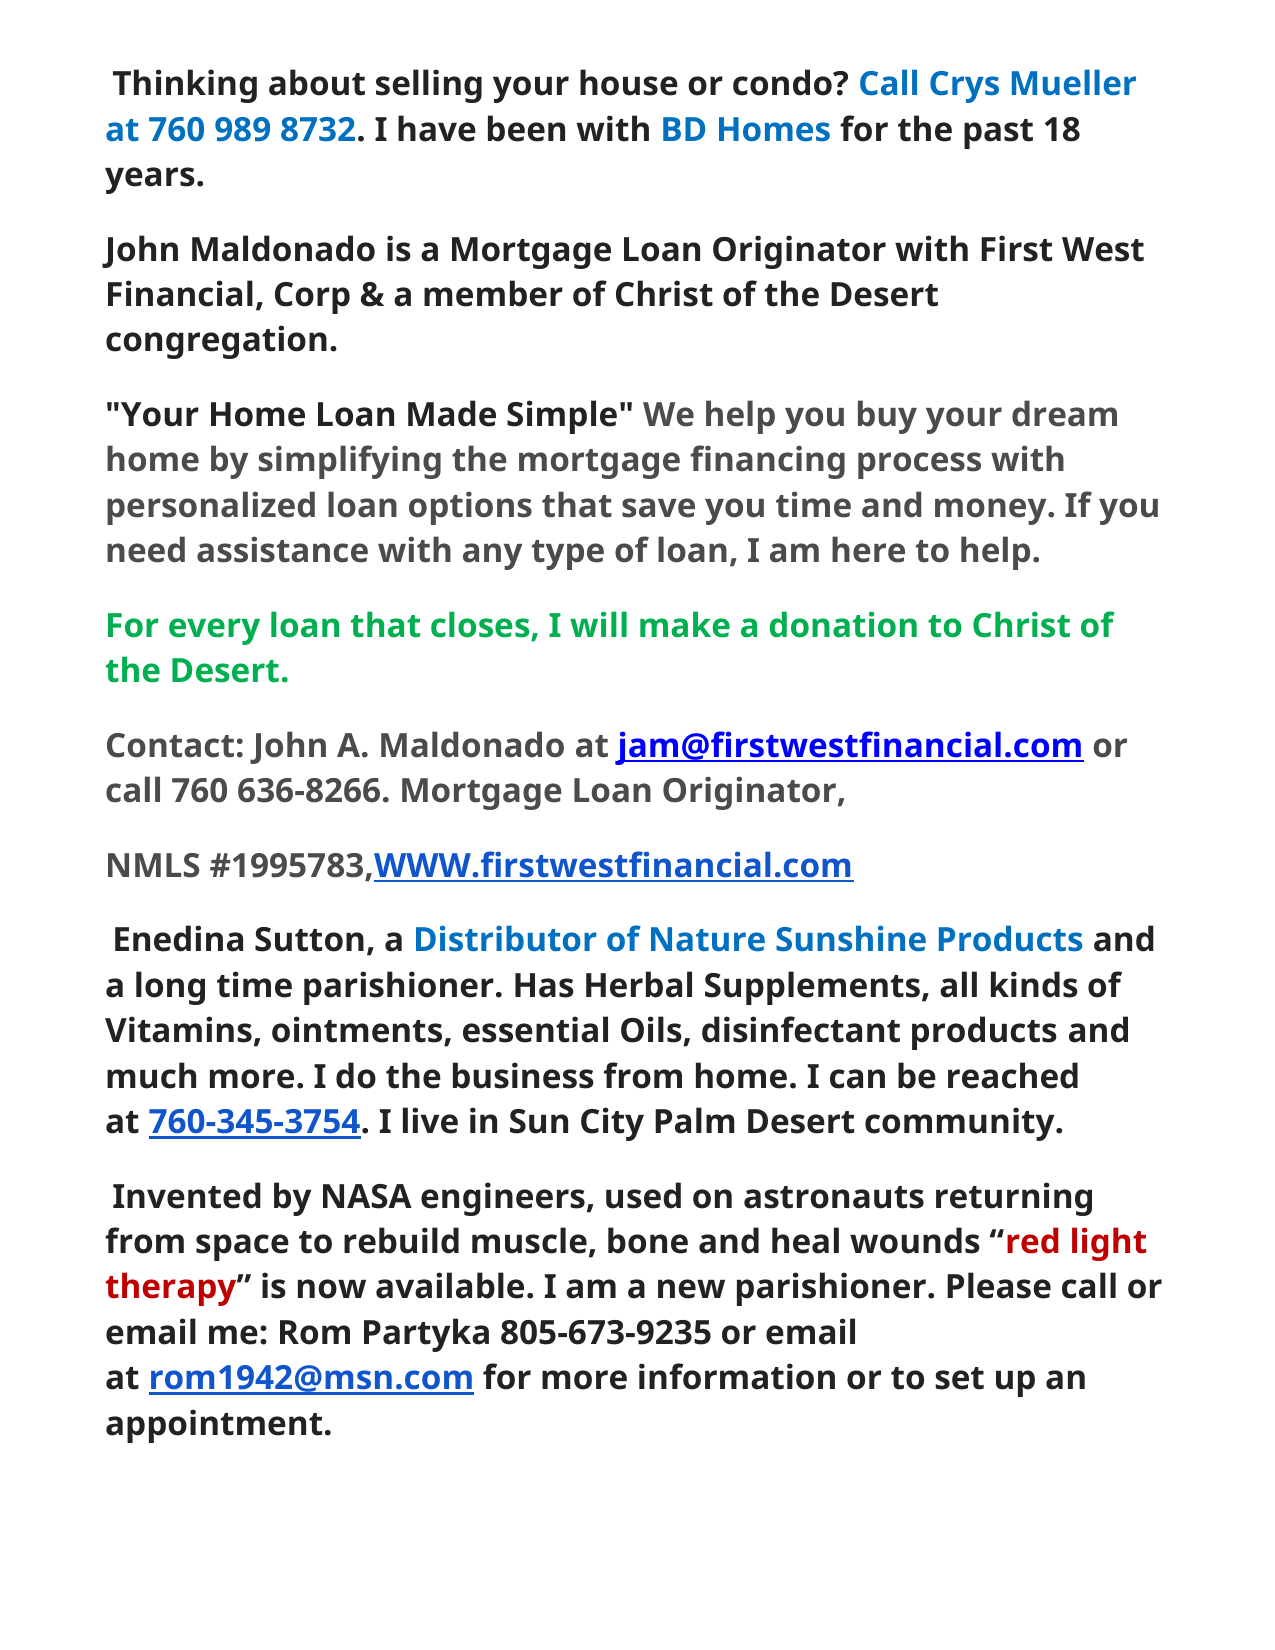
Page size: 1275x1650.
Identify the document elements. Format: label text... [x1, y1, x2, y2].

text John Maldonado is a Mortgage Loan Originator with First West Financial, Corp & a member of Christ of the Desert congregation. [105, 225, 1170, 362]
text "Your Home Loan Made Simple" We help you buy your dream home by simplifying the mortgage financing process with personalized loan options that save you time and money. If you need assistance with any type of loan, I am here to help. [105, 391, 1170, 572]
text Contact: John A. Maldonado at jam@firstwestfinancial.com or call 760 636-8266. Mortgage Loan Originator, [105, 722, 1170, 812]
text Invented by NASA engineers, used on astronauts returning from space to rebuild muscle, bone and heal wounds “red light therapy” is now available. I am a new parishioner. Please call or email me: Rom Partyka 805-673-9235 or email at rom1942@msn.com for more information or to set up an appointment. [105, 1172, 1170, 1445]
text Thinking about selling your house or condo? Call Crys Mueller at 760 989 8732. I have been with BD Homes for the past 18 years. [105, 60, 1170, 196]
text NMLS #1995783,WWW.firstwestfinancial.com [105, 842, 1170, 887]
text For every loan that closes, I will make a donation to Christ of the Desert. [105, 602, 1170, 692]
text Enedina Sutton, a Distributor of Nature Sunshine Products and a long time parishioner. Has Herbal Supplements, all kinds of Vitamins, ointments, essential Oils, disinfectant products and much more. I do the business from home. I can be reached at 760-345-3754. I live in Sun City Palm Desert community. [105, 916, 1170, 1143]
